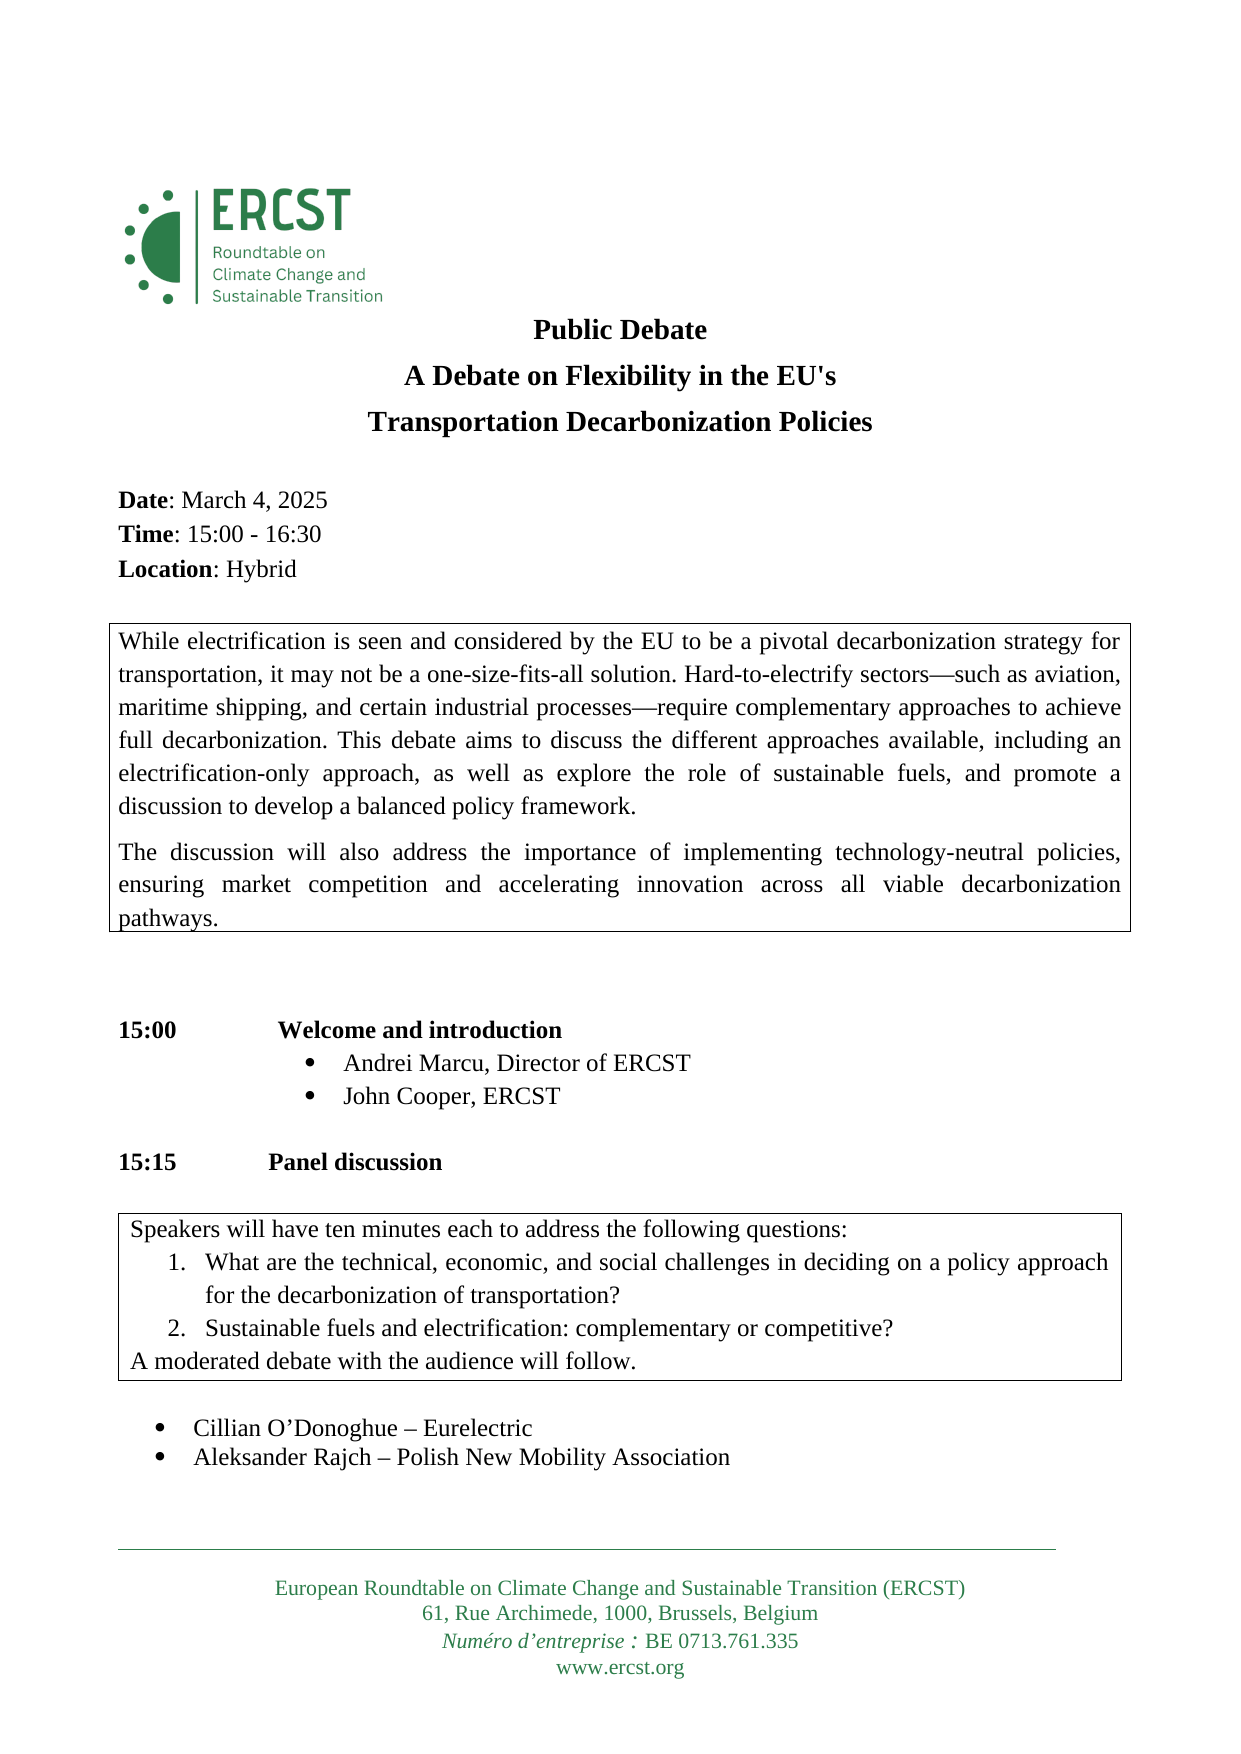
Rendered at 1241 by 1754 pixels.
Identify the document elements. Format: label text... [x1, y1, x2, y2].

table_header Speakers will have ten minutes each to address the following questions: What are the technical, economic, and social challenges in deciding on a policy approach for the decarbonization of transportation? Sustainable fuels and electrification: complementary or competitive? A moderated debate with the audience will follow. [119, 1214, 1121, 1379]
text Public Debate [118, 312, 1122, 346]
list Cillian O’Donoghue – Eurelectric [156, 1413, 1122, 1442]
list Andrei Marcu, Director of ERCST [306, 1048, 1122, 1077]
text Time: 15:00 - 16:30 [118, 519, 1122, 548]
text Transportation Decarbonization Policies [118, 404, 1122, 438]
text Date: March 4, 2025 [118, 485, 1122, 514]
text 15:00 Welcome and introduction [118, 1015, 1122, 1044]
text While electrification is seen and considered by the EU to be a pivotal decarbonization strategy for transportation, it may not be a one-size-fits-all solution. Hard-to-electrify sectors—such as aviation, maritime shipping, and certain industrial processes—require complementary approaches to achieve full decarbonization. This debate aims to discuss the different approaches available, including an electrification-only approach, as well as explore the role of sustainable fuels, and promote a discussion to develop a balanced policy framework. [110, 624, 1130, 820]
text The discussion will also address the importance of implementing technology-neutral policies, ensuring market competition and accelerating innovation across all viable decarbonization pathways. [110, 833, 1130, 931]
list Aleksander Rajch – Polish New Mobility Association [156, 1442, 1122, 1471]
list John Cooper, ERCST [306, 1081, 1122, 1110]
text 15:15 Panel discussion [118, 1147, 1122, 1176]
picture [118, 177, 387, 313]
text A Debate on Flexibility in the EU's [118, 358, 1122, 392]
text Location: Hybrid [118, 554, 1122, 583]
